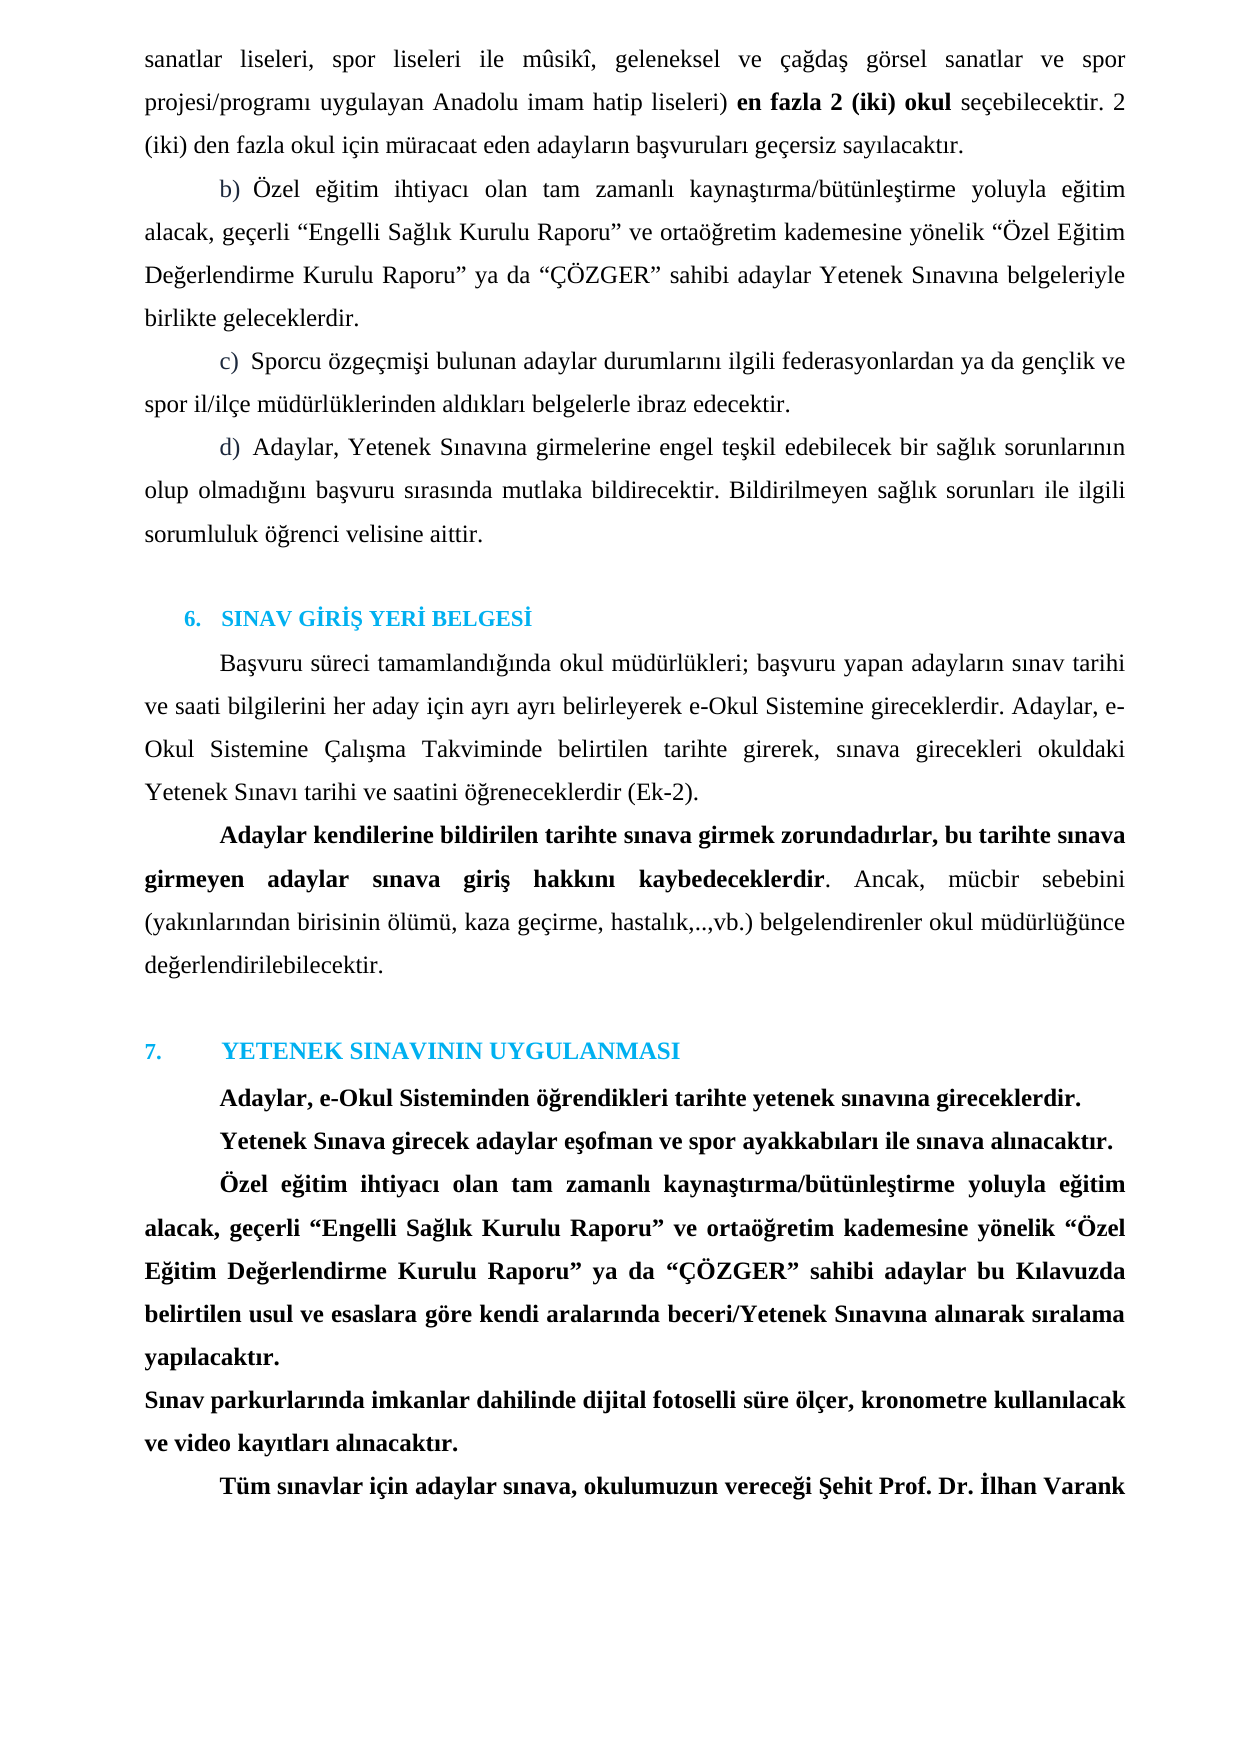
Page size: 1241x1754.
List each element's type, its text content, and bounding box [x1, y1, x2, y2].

list YETENEK SINAVININ UYGULANMASI [144, 1036, 1125, 1065]
text Adaylar kendilerine bildirilen tarihte sınava girmek zorundadırlar, bu tarihte sınava girmeyen adaylar sınava giriş hakkını kaybedeceklerdir. Ancak, mücbir sebebini (yakınlarından birisinin ölümü, kaza geçirme, hastalık,..,vb.) belgelendirenler okul müdürlüğünce değerlendirilebilecektir. [144, 821, 1125, 979]
text Özel eğitim ihtiyacı olan tam zamanlı kaynaştırma/bütünleştirme yoluyla eğitim alacak, geçerli “Engelli Sağlık Kurulu Raporu” ve ortaöğretim kademesine yönelik “Özel Eğitim Değerlendirme Kurulu Raporu” ya da “ÇÖZGER” sahibi adaylar bu Kılavuzda belirtilen usul ve esaslara göre kendi aralarında beceri/Yetenek Sınavına alınarak sıralama yapılacaktır. [144, 1169, 1125, 1371]
list Özel eğitim ihtiyacı olan tam zamanlı kaynaştırma/bütünleştirme yoluyla eğitim alacak, geçerli “Engelli Sağlık Kurulu Raporu” ve ortaöğretim kademesine yönelik “Özel Eğitim Değerlendirme Kurulu Raporu” ya da “ÇÖZGER” sahibi adaylar Yetenek Sınavına belgeleriyle birlikte geleceklerdir. [144, 174, 1125, 332]
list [144, 44, 1125, 159]
list SINAV GİRİŞ YERİ BELGESİ [144, 605, 1125, 631]
text Sınav parkurlarında imkanlar dahilinde dijital fotoselli süre ölçer, kronometre kullanılacak ve video kayıtları alınacaktır. [144, 1385, 1125, 1457]
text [144, 1471, 1125, 1500]
text Yetenek Sınava girecek adaylar eşofman ve spor ayakkabıları ile sınava alınacaktır. [144, 1126, 1125, 1155]
text Başvuru süreci tamamlandığında okul müdürlükleri; başvuru yapan adayların sınav tarihi ve saati bilgilerini her aday için ayrı ayrı belirleyerek e-Okul Sistemine gireceklerdir. Adaylar, e- Okul Sistemine Çalışma Takviminde belirtilen tarihte girerek, sınava girecekleri okuldaki Yetenek Sınavı tarihi ve saatini öğreneceklerdir (Ek-2). [144, 648, 1125, 806]
text Adaylar, e-Okul Sisteminden öğrendikleri tarihte yetenek sınavına gireceklerdir. [144, 1083, 1125, 1112]
list Sporcu özgeçmişi bulunan adaylar durumlarını ilgili federasyonlardan ya da gençlik ve spor il/ilçe müdürlüklerinden aldıkları belgelerle ibraz edecektir. [144, 346, 1125, 418]
list Adaylar, Yetenek Sınavına girmelerine engel teşkil edebilecek bir sağlık sorunlarının olup olmadığını başvuru sırasında mutlaka bildirecektir. Bildirilmeyen sağlık sorunları ile ilgili sorumluluk öğrenci velisine aittir. [144, 432, 1125, 547]
